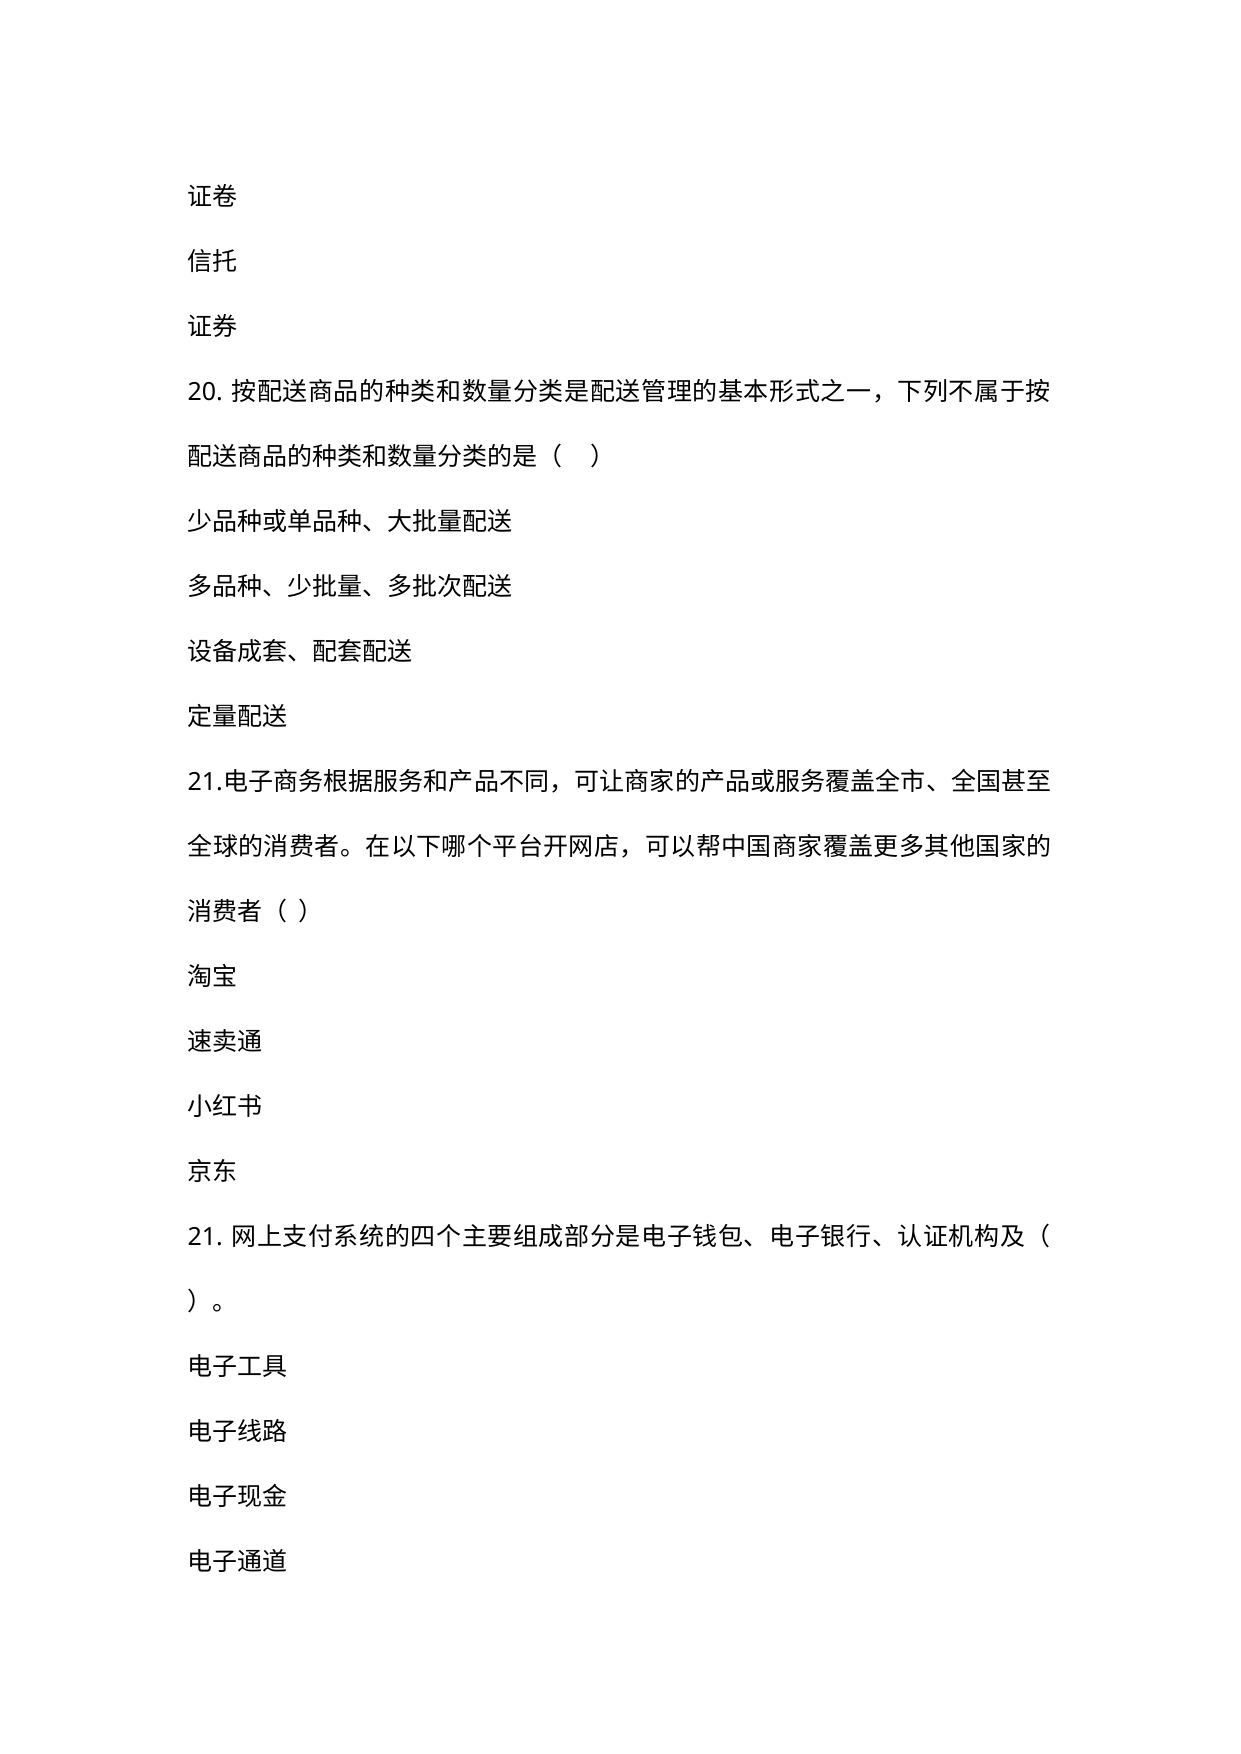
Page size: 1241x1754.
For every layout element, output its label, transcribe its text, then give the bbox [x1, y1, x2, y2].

list 多品种、少批量、多批次配送 [187, 552, 1053, 617]
text 京东 [187, 1137, 1053, 1202]
list 设备成套、配套配送 [187, 617, 1053, 682]
list 少品种或单品种、大批量配送 [187, 487, 1053, 552]
list 定量配送 [187, 682, 1053, 747]
text 信托 [187, 227, 1053, 292]
list 电子通道 [187, 1527, 1053, 1592]
list 电子线路 [187, 1397, 1053, 1462]
list 电子工具 [187, 1332, 1053, 1397]
list 按配送商品的种类和数量分类是配送管理的基本形式之一，下列不属于按配送商品的种类和数量分类的是（ ） [187, 357, 1053, 487]
text 证卷 [187, 162, 1053, 227]
text 证券 [187, 292, 1053, 357]
text 淘宝 [187, 942, 1053, 1007]
list 网上支付系统的四个主要组成部分是电子钱包、电子银行、认证机构及（ ）。 [187, 1202, 1053, 1332]
text 21.电子商务根据服务和产品不同，可让商家的产品或服务覆盖全市、全国甚至全球的消费者。在以下哪个平台开网店，可以帮中国商家覆盖更多其他国家的消费者（ ） [187, 747, 1053, 942]
text 速卖通 [187, 1007, 1053, 1072]
text 小红书 [187, 1072, 1053, 1137]
list 电子现金 [187, 1462, 1053, 1527]
